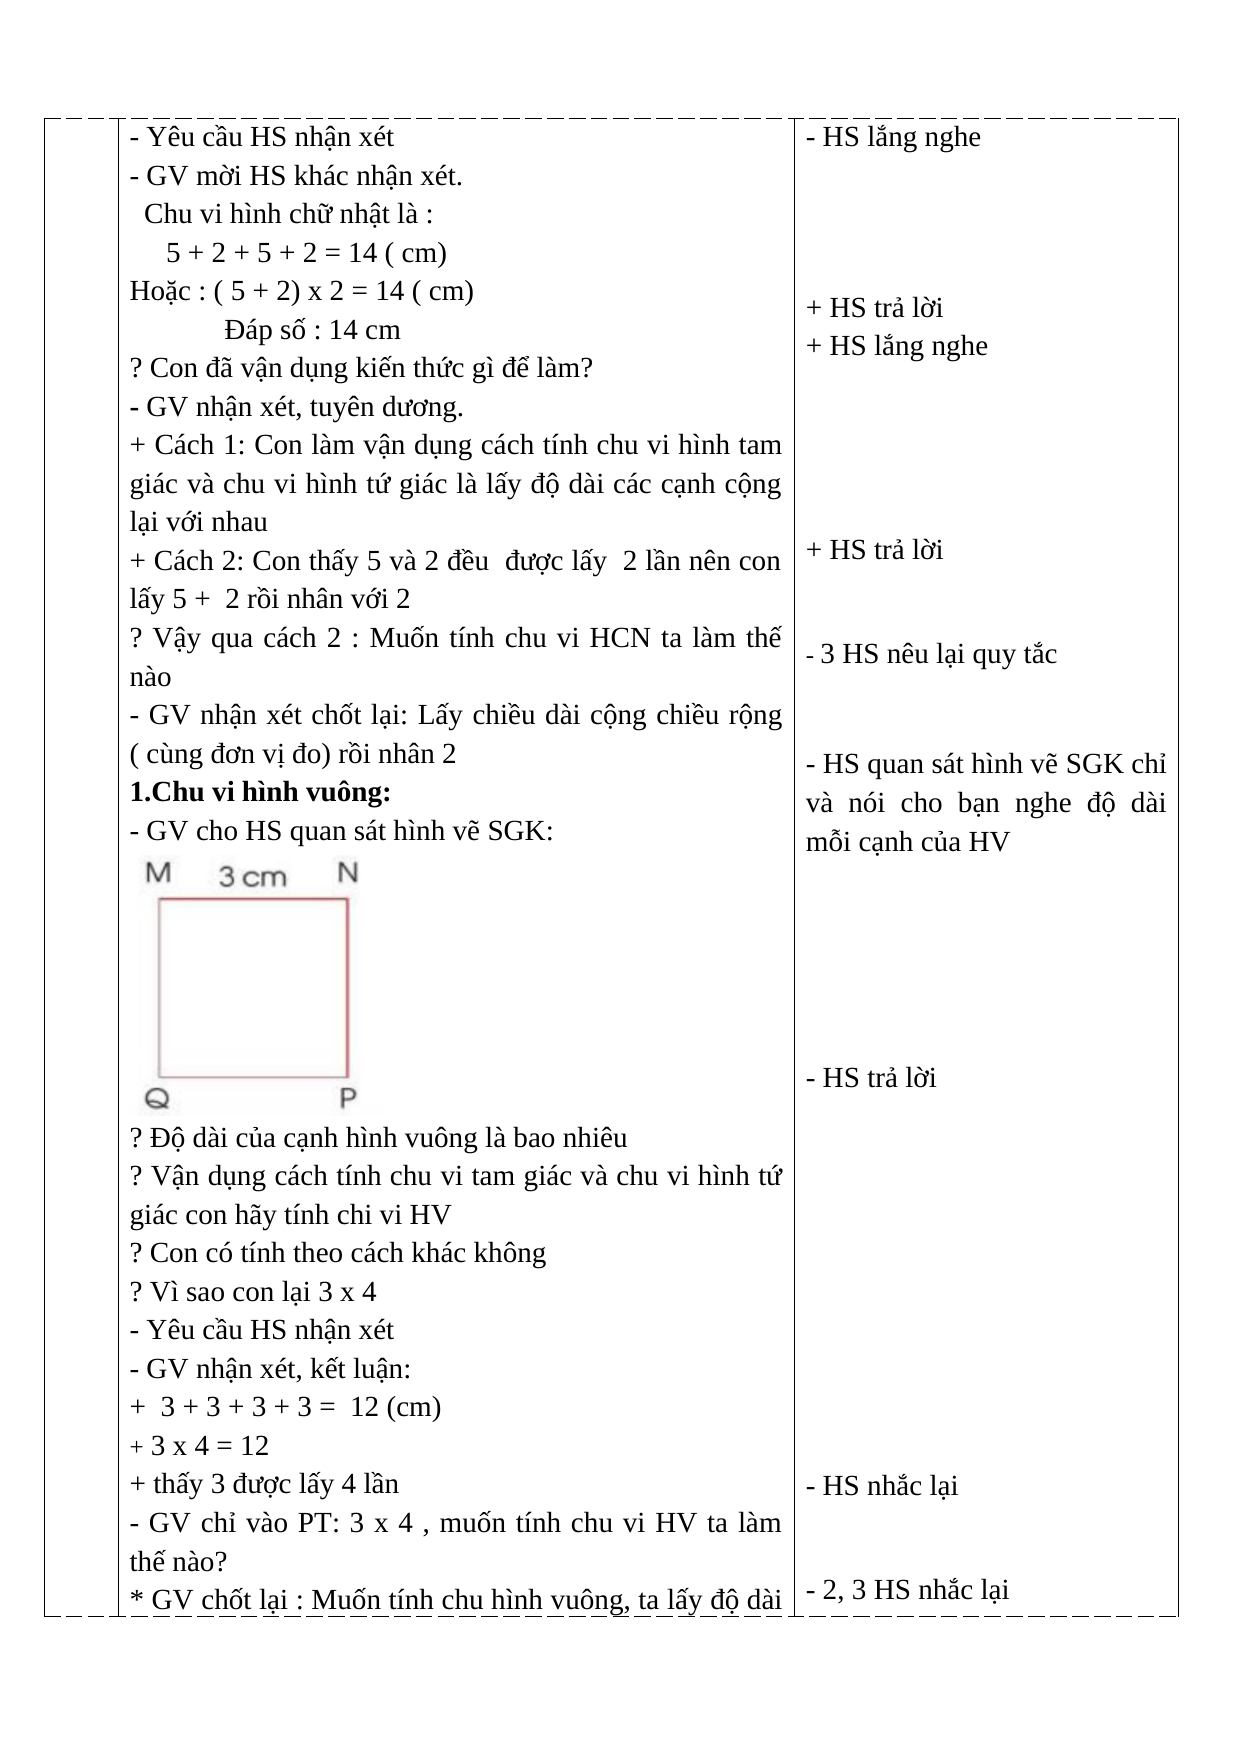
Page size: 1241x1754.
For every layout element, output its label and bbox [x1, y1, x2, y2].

picture [129, 851, 388, 1116]
table_cell [119, 118, 794, 1616]
table_cell [795, 118, 1178, 1616]
table_cell [45, 118, 118, 1616]
